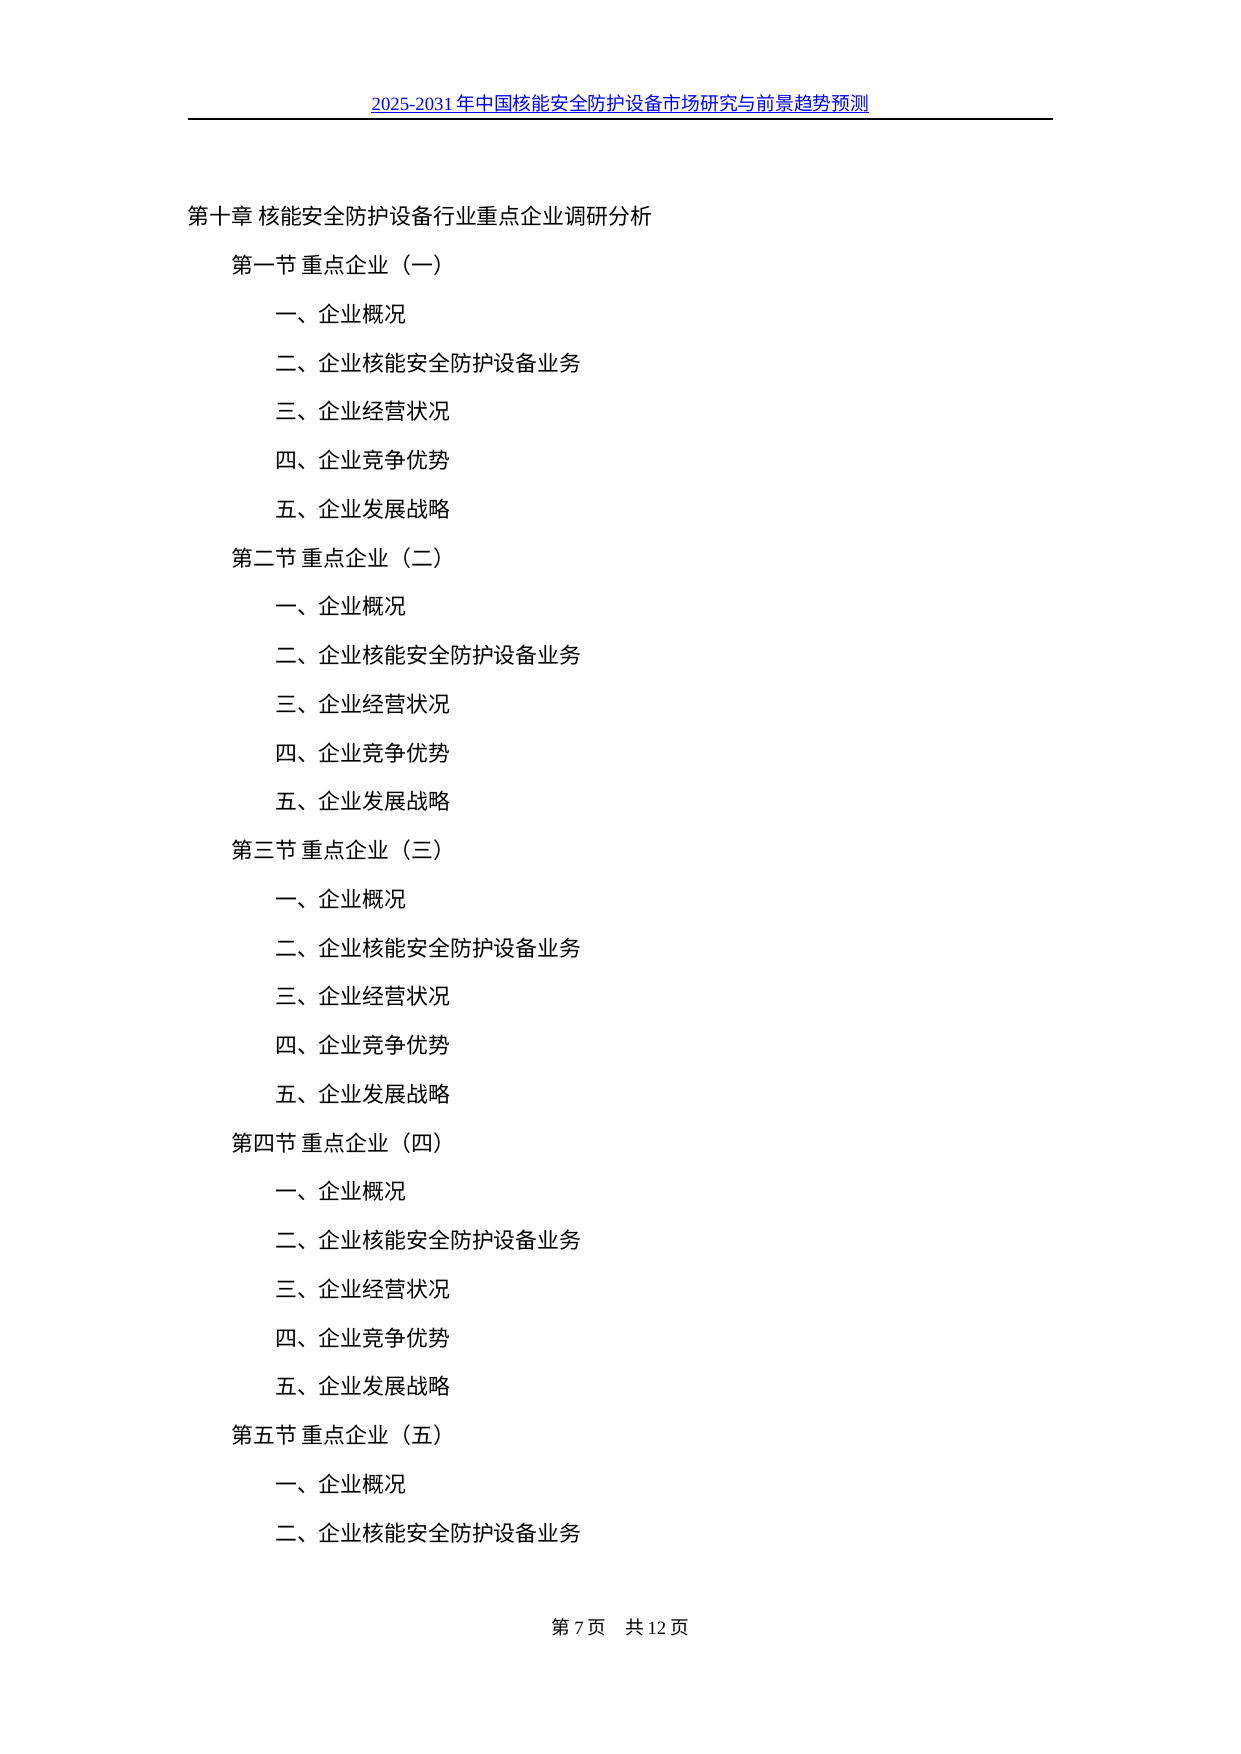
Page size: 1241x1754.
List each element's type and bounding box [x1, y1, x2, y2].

text [187, 150, 1053, 1548]
